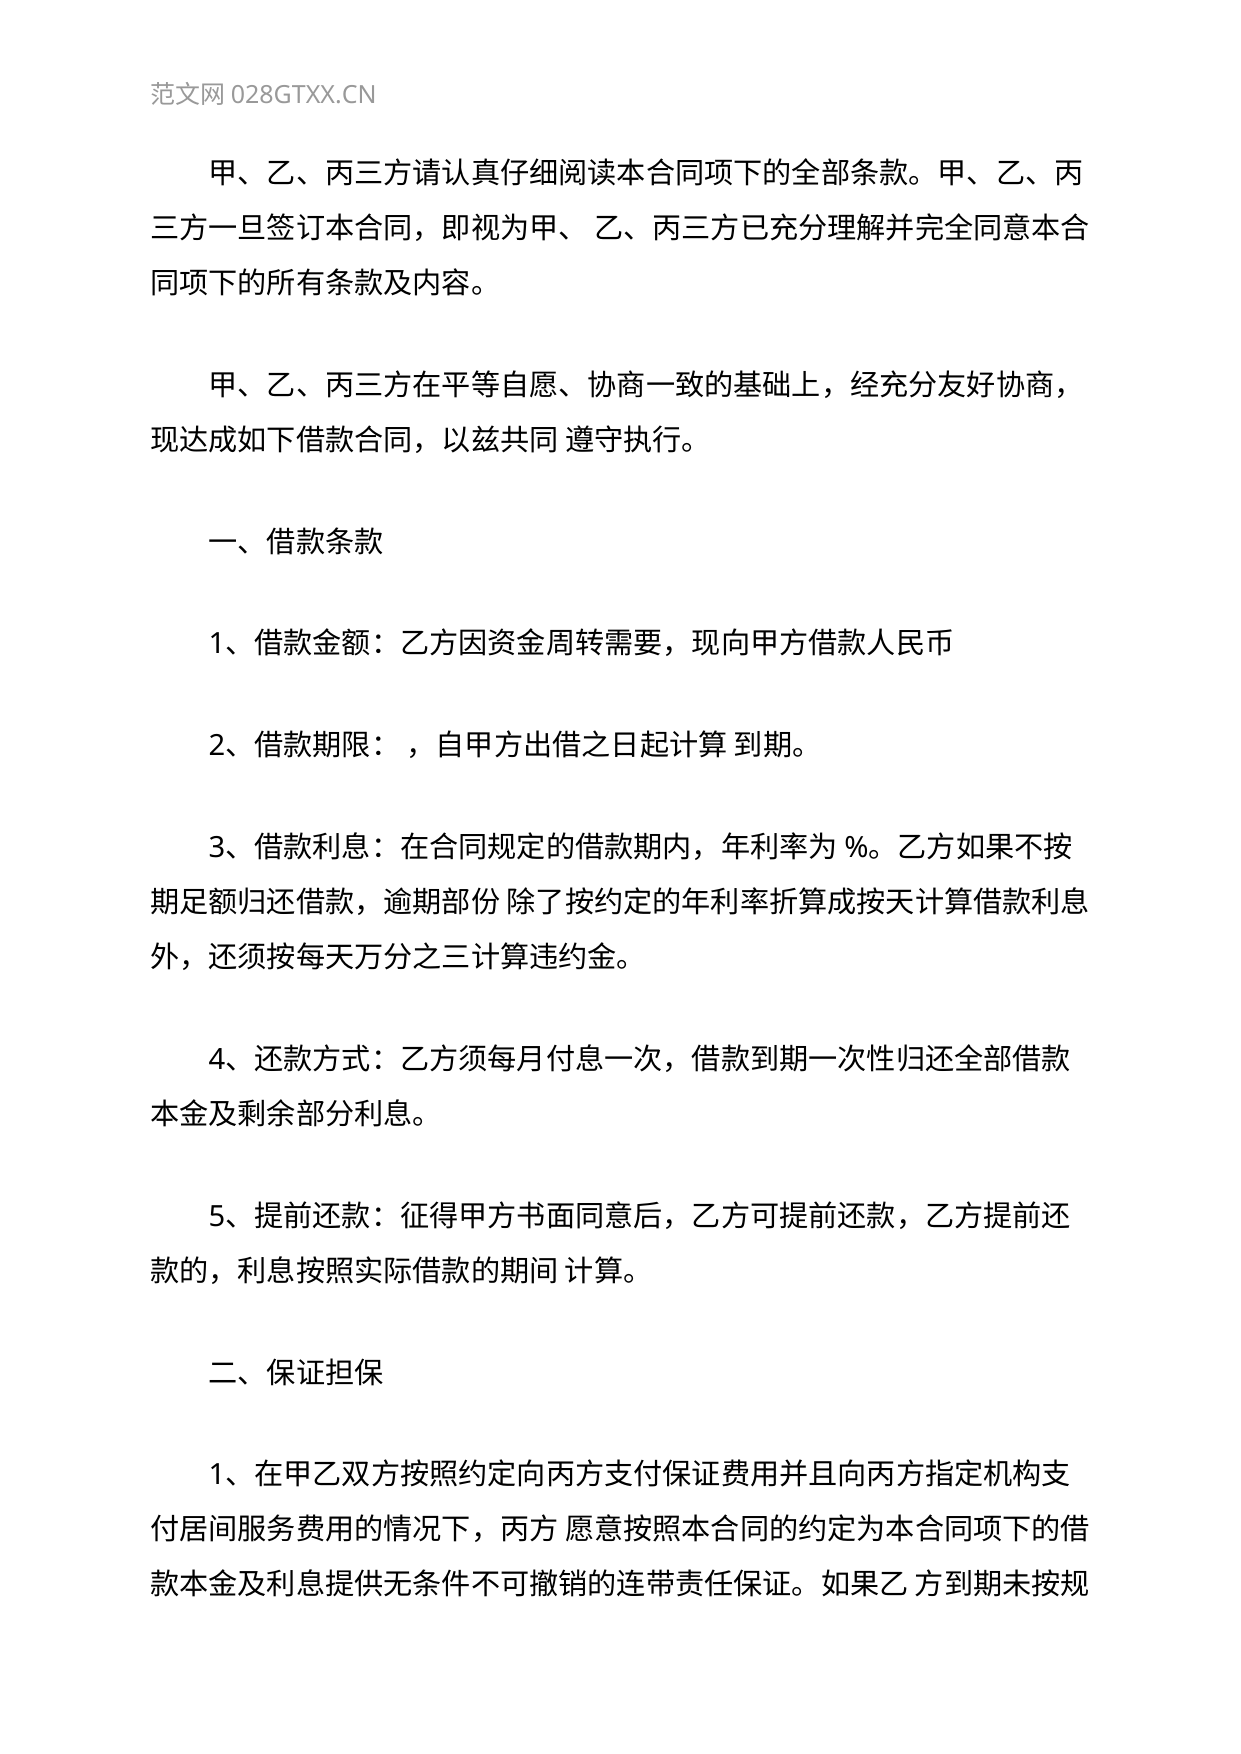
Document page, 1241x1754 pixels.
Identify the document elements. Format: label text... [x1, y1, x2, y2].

text 3、借款利息：在合同规定的借款期内，年利率为 %。乙方如果不按期足额归还借款，逾期部份 除了按约定的年利率折算成按天计算借款利息外，还须按每天万分之三计算违约金。 [150, 824, 1090, 976]
text 4、还款方式：乙方须每月付息一次，借款到期一次性归还全部借款本金及剩余部分利息。 [150, 1036, 1090, 1133]
text 甲、乙、丙三方请认真仔细阅读本合同项下的全部条款。甲、乙、丙三方一旦签订本合同，即视为甲、 乙、丙三方已充分理解并完全同意本合同项下的所有条款及内容。 [150, 150, 1090, 302]
text 1、借款金额：乙方因资金周转需要，现向甲方借款人民币 [150, 620, 1090, 662]
text 5、提前还款：征得甲方书面同意后，乙方可提前还款，乙方提前还款的，利息按照实际借款的期间 计算。 [150, 1192, 1090, 1290]
text 二、保证担保 [150, 1349, 1090, 1391]
text 2、借款期限： ，自甲方出借之日起计算 到期。 [150, 722, 1090, 764]
text 甲、乙、丙三方在平等自愿、协商一致的基础上，经充分友好协商，现达成如下借款合同，以兹共同 遵守执行。 [150, 362, 1090, 459]
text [150, 1451, 1090, 1603]
text 一、借款条款 [150, 518, 1090, 561]
